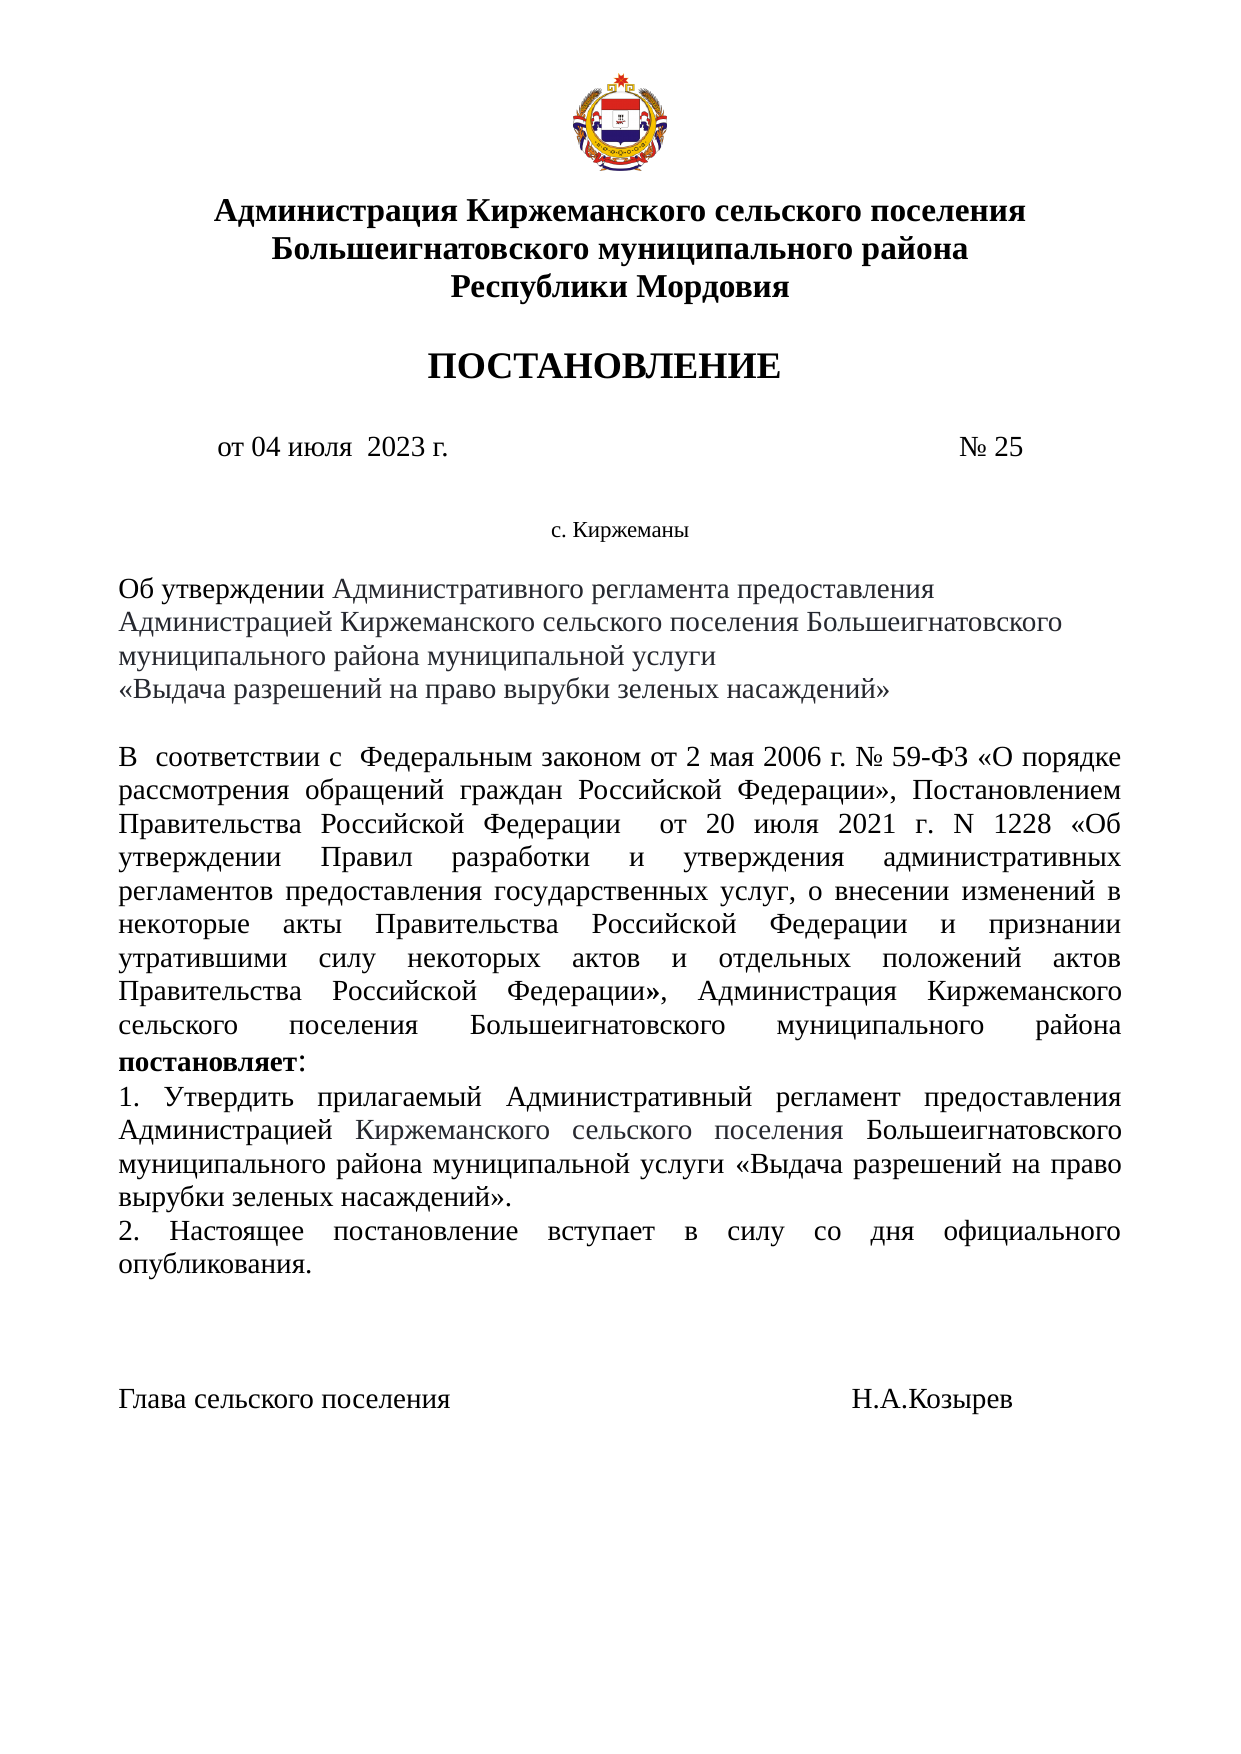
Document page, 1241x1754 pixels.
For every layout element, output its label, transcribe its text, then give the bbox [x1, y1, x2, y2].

picture [573, 73, 667, 171]
text 2. Настоящее постановление вступает в силу со дня официального опубликования. [118, 1213, 1122, 1280]
list с. Киржеманы [118, 516, 1122, 542]
subtitle «Выдача разрешений на право вырубки зеленых насаждений» [118, 672, 1122, 705]
list от 04 июля 2023 г. № 25 [118, 429, 1122, 463]
subtitle 1. Утвердить прилагаемый Административный регламент предоставления Администрацией Киржеманского сельского поселения Большеигнатовского муниципального района муниципальной услуги «Выдача разрешений на право вырубки зеленых насаждений». [118, 1079, 1122, 1213]
list ПОСТАНОВЛЕНИЕ [118, 343, 1122, 386]
list Администрация Киржеманского сельского поселения Большеигнатовского муниципального района [118, 190, 1122, 267]
subtitle Об утверждении Административного регламента предоставления Администрацией Киржеманского сельского поселения Большеигнатовского муниципального района муниципальной услуги [118, 571, 1122, 672]
list Глава сельского поселения Н.А.Козырев [118, 1381, 1122, 1414]
text В соответствии с Федеральным законом от 2 мая 2006 г. № 59-ФЗ «О порядке рассмотрения обращений граждан Российской Федерации», Постановлением Правительства Российской Федерации от 20 июля 2021 г. N 1228 «Об утверждении Правил разработки и утверждения административных регламентов предоставления государственных услуг, о внесении изменений в некоторые акты Правительства Российской Федерации и признании утратившими силу некоторых актов и отдельных положений актов Правительства Российской Федерации», Администрация Киржеманского сельского поселения Большеигнатовского муниципального района постановляет: [118, 739, 1122, 1079]
list Республики Мордовия [118, 267, 1122, 305]
